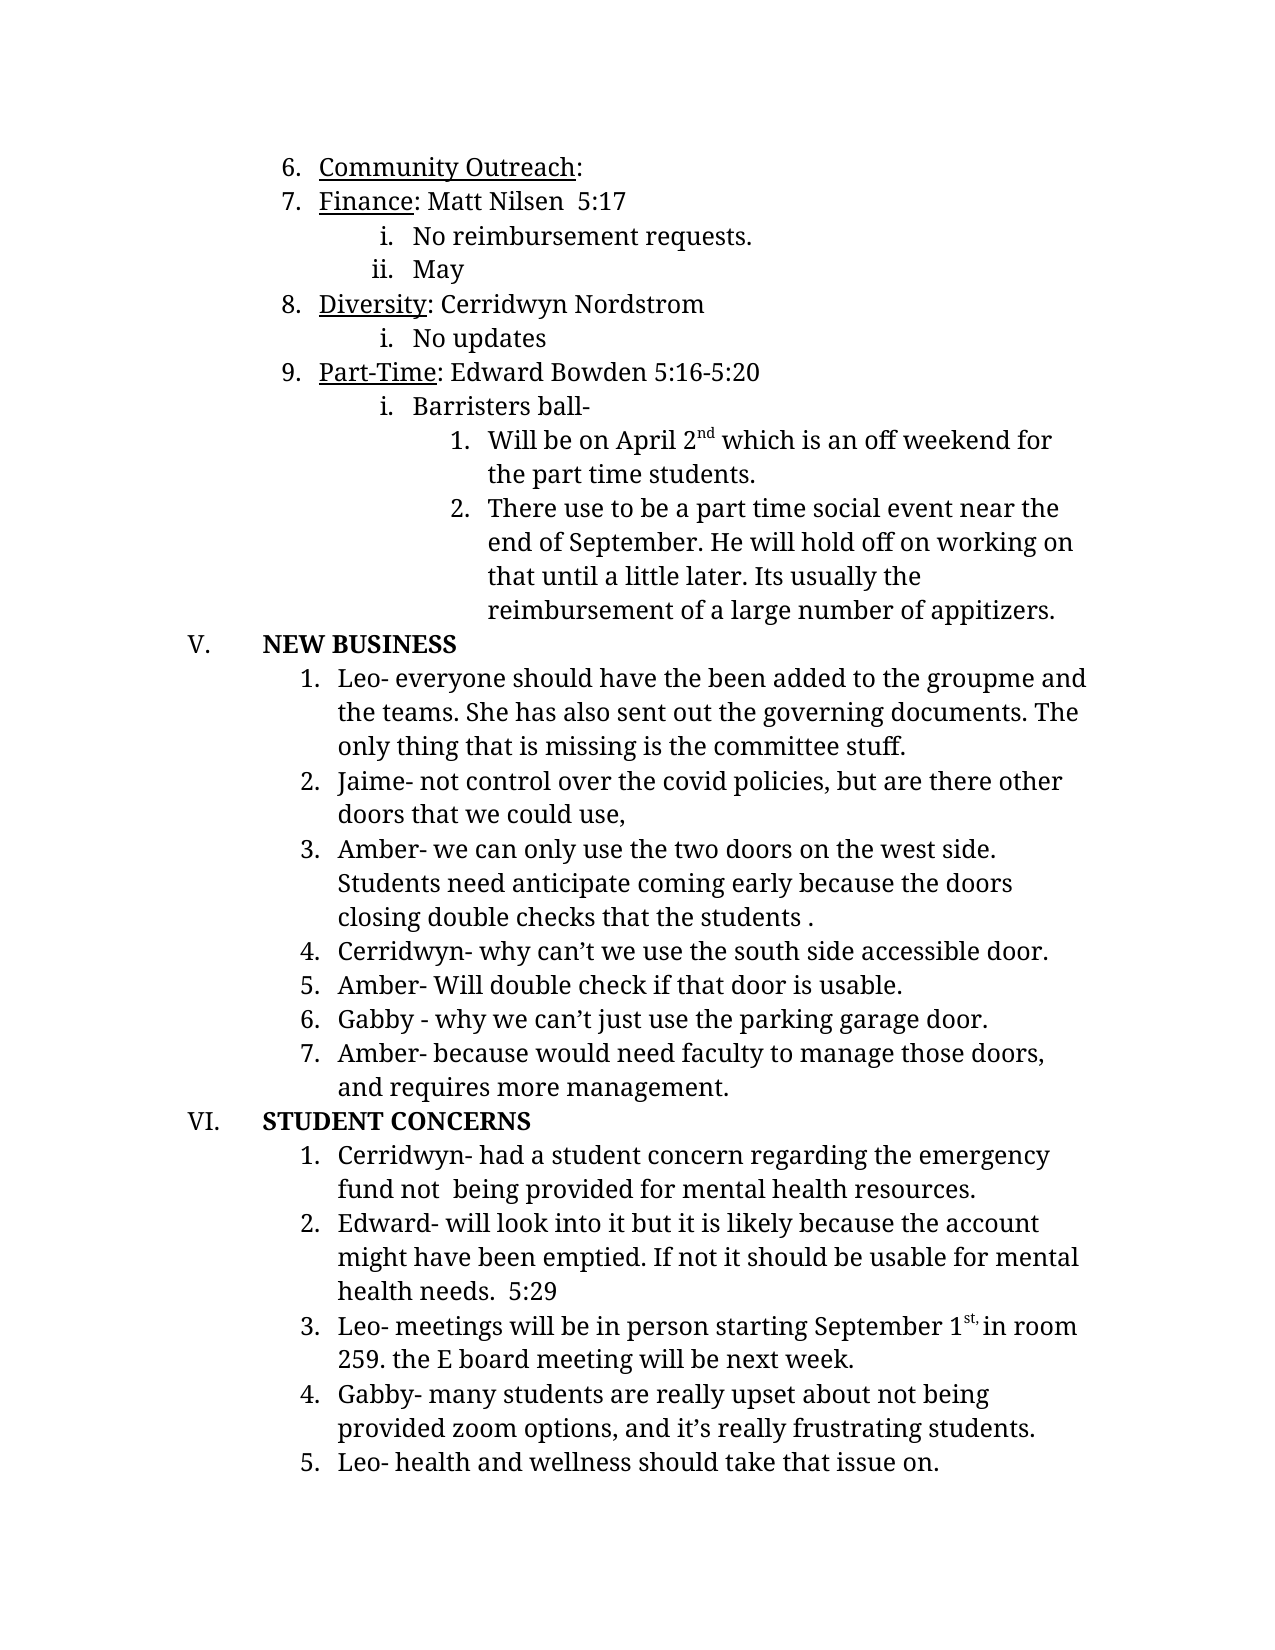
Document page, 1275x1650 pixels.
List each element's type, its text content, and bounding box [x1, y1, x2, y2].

list Will be on April 2nd which is an off weekend for the part time students. [450, 422, 1087, 491]
list Diversity: Cerridwyn Nordstrom [281, 286, 1087, 320]
list Part-Time: Edward Bowden 5:16-5:20 [281, 354, 1087, 388]
list There use to be a part time social event near the end of September. He will hold off on working on that until a little later. Its usually the reimbursement of a large number of appitizers. [450, 491, 1087, 627]
list Cerridwyn- why can’t we use the south side accessible door. [300, 933, 1087, 967]
list Jaime- not control over the covid policies, but are there other doors that we could use, [300, 763, 1087, 831]
list Amber- we can only use the two doors on the west side. Students need anticipate coming early because the doors closing double checks that the students . [300, 831, 1087, 933]
list No reimbursement requests. [394, 218, 1087, 252]
list No updates [394, 320, 1087, 354]
list May [394, 252, 1087, 286]
list NEW BUSINESS [187, 627, 1087, 661]
list Gabby- many students are really upset about not being provided zoom options, and it’s really frustrating students. [300, 1376, 1087, 1444]
list Leo- health and wellness should take that issue on. [300, 1444, 1087, 1478]
list Leo- everyone should have the been added to the groupme and the teams. She has also sent out the governing documents. The only thing that is missing is the committee stuff. [300, 661, 1087, 763]
list Gabby - why we can’t just use the parking garage door. [300, 1002, 1087, 1036]
list Amber- Will double check if that door is usable. [300, 967, 1087, 1002]
list STUDENT CONCERNS [187, 1104, 1087, 1138]
list Finance: Matt Nilsen 5:17 [281, 184, 1087, 218]
list Community Outreach: [281, 150, 1087, 184]
list Amber- because would need faculty to manage those doors, and requires more management. [300, 1036, 1087, 1104]
list Cerridwyn- had a student concern regarding the emergency fund not being provided for mental health resources. [300, 1138, 1087, 1206]
list Edward- will look into it but it is likely because the account might have been emptied. If not it should be usable for mental health needs. 5:29 [300, 1206, 1087, 1308]
list Barristers ball- [394, 388, 1087, 422]
list Leo- meetings will be in person starting September 1st, in room 259. the E board meeting will be next week. [300, 1308, 1087, 1376]
